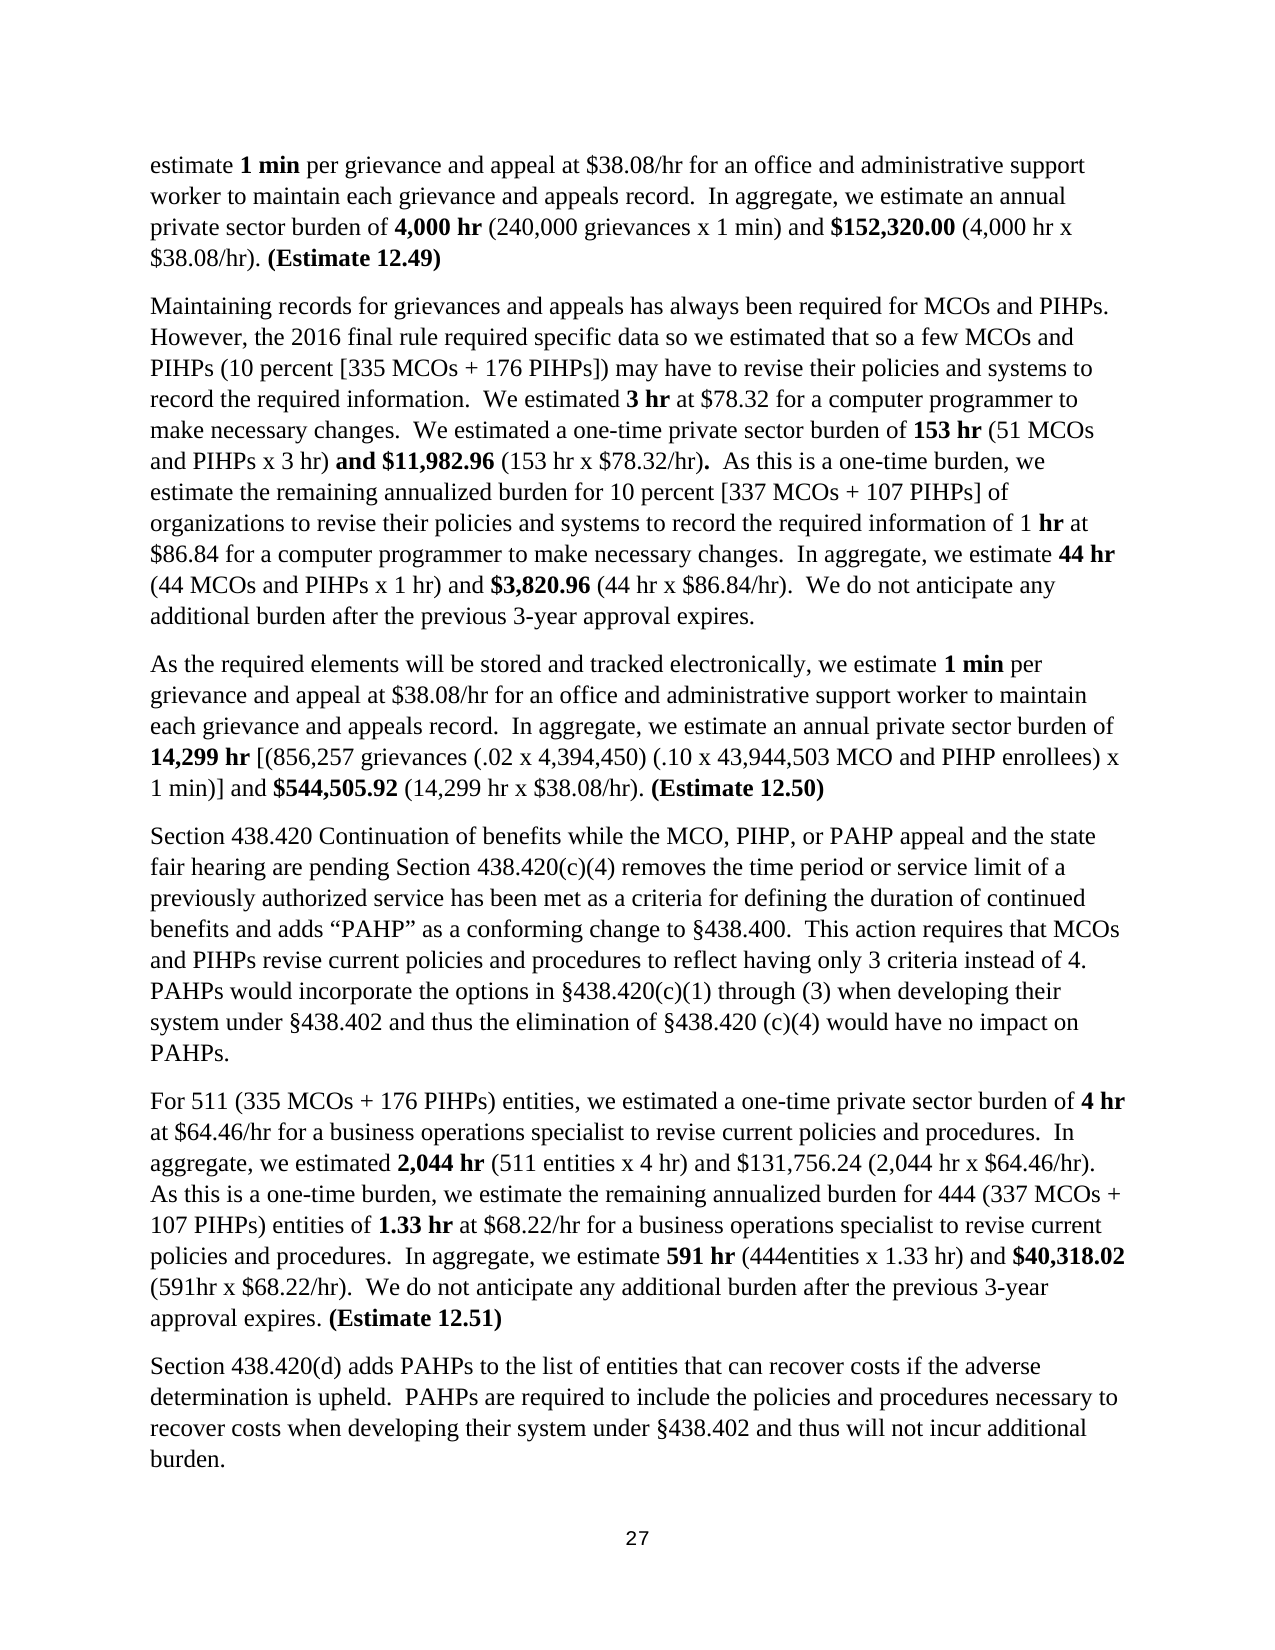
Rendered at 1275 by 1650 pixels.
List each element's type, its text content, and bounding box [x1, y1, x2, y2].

text Section 438.420(d) adds PAHPs to the list of entities that can recover costs if the adverse determination is upheld. PAHPs are required to include the policies and procedures necessary to recover costs when developing their system under §438.402 and thus will not incur additional burden. [150, 1351, 1125, 1473]
text Section 438.420 Continuation of benefits while the MCO, PIHP, or PAHP appeal and the state fair hearing are pending Section 438.420(c)(4) removes the time period or service limit of a previously authorized service has been met as a criteria for defining the duration of continued benefits and adds “PAHP” as a conforming change to §438.400. This action requires that MCOs and PIHPs revise current policies and procedures to reflect having only 3 criteria instead of 4. PAHPs would incorporate the options in §438.420(c)(1) through (3) when developing their system under §438.402 and thus the elimination of §438.420 (c)(4) would have no impact on PAHPs. [150, 821, 1125, 1067]
text As the required elements will be stored and tracked electronically, we estimate 1 min per grievance and appeal at $38.08/hr for an office and administrative support worker to maintain each grievance and appeals record. In aggregate, we estimate an annual private sector burden of 14,299 hr [(856,257 grievances (.02 x 4,394,450) (.10 x 43,944,503 MCO and PIHP enrollees) x 1 min)] and $544,505.92 (14,299 hr x $38.08/hr). (Estimate 12.50) [150, 649, 1125, 802]
text Maintaining records for grievances and appeals has always been required for MCOs and PIHPs. However, the 2016 final rule required specific data so we estimated that so a few MCOs and PIHPs (10 percent [335 MCOs + 176 PIHPs]) may have to revise their policies and systems to record the required information. We estimated 3 hr at $78.32 for a computer programmer to make necessary changes. We estimated a one-time private sector burden of 153 hr (51 MCOs and PIHPs x 3 hr) and $11,982.96 (153 hr x $78.32/hr). As this is a one-time burden, we estimate the remaining annualized burden for 10 percent [337 MCOs + 107 PIHPs] of organizations to revise their policies and systems to record the required information of 1 hr at $86.84 for a computer programmer to make necessary changes. In aggregate, we estimate 44 hr (44 MCOs and PIHPs x 1 hr) and $3,820.96 (44 hr x $86.84/hr). We do not anticipate any additional burden after the previous 3-year approval expires. [150, 291, 1125, 630]
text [150, 150, 1125, 272]
text For 511 (335 MCOs + 176 PIHPs) entities, we estimated a one-time private sector burden of 4 hr at $64.46/hr for a business operations specialist to revise current policies and procedures. In aggregate, we estimated 2,044 hr (511 entities x 4 hr) and $131,756.24 (2,044 hr x $64.46/hr). As this is a one-time burden, we estimate the remaining annualized burden for 444 (337 MCOs + 107 PIHPs) entities of 1.33 hr at $68.22/hr for a business operations specialist to revise current policies and procedures. In aggregate, we estimate 591 hr (444entities x 1.33 hr) and $40,318.02 (591hr x $68.22/hr). We do not anticipate any additional burden after the previous 3-year approval expires. (Estimate 12.51) [150, 1086, 1125, 1332]
